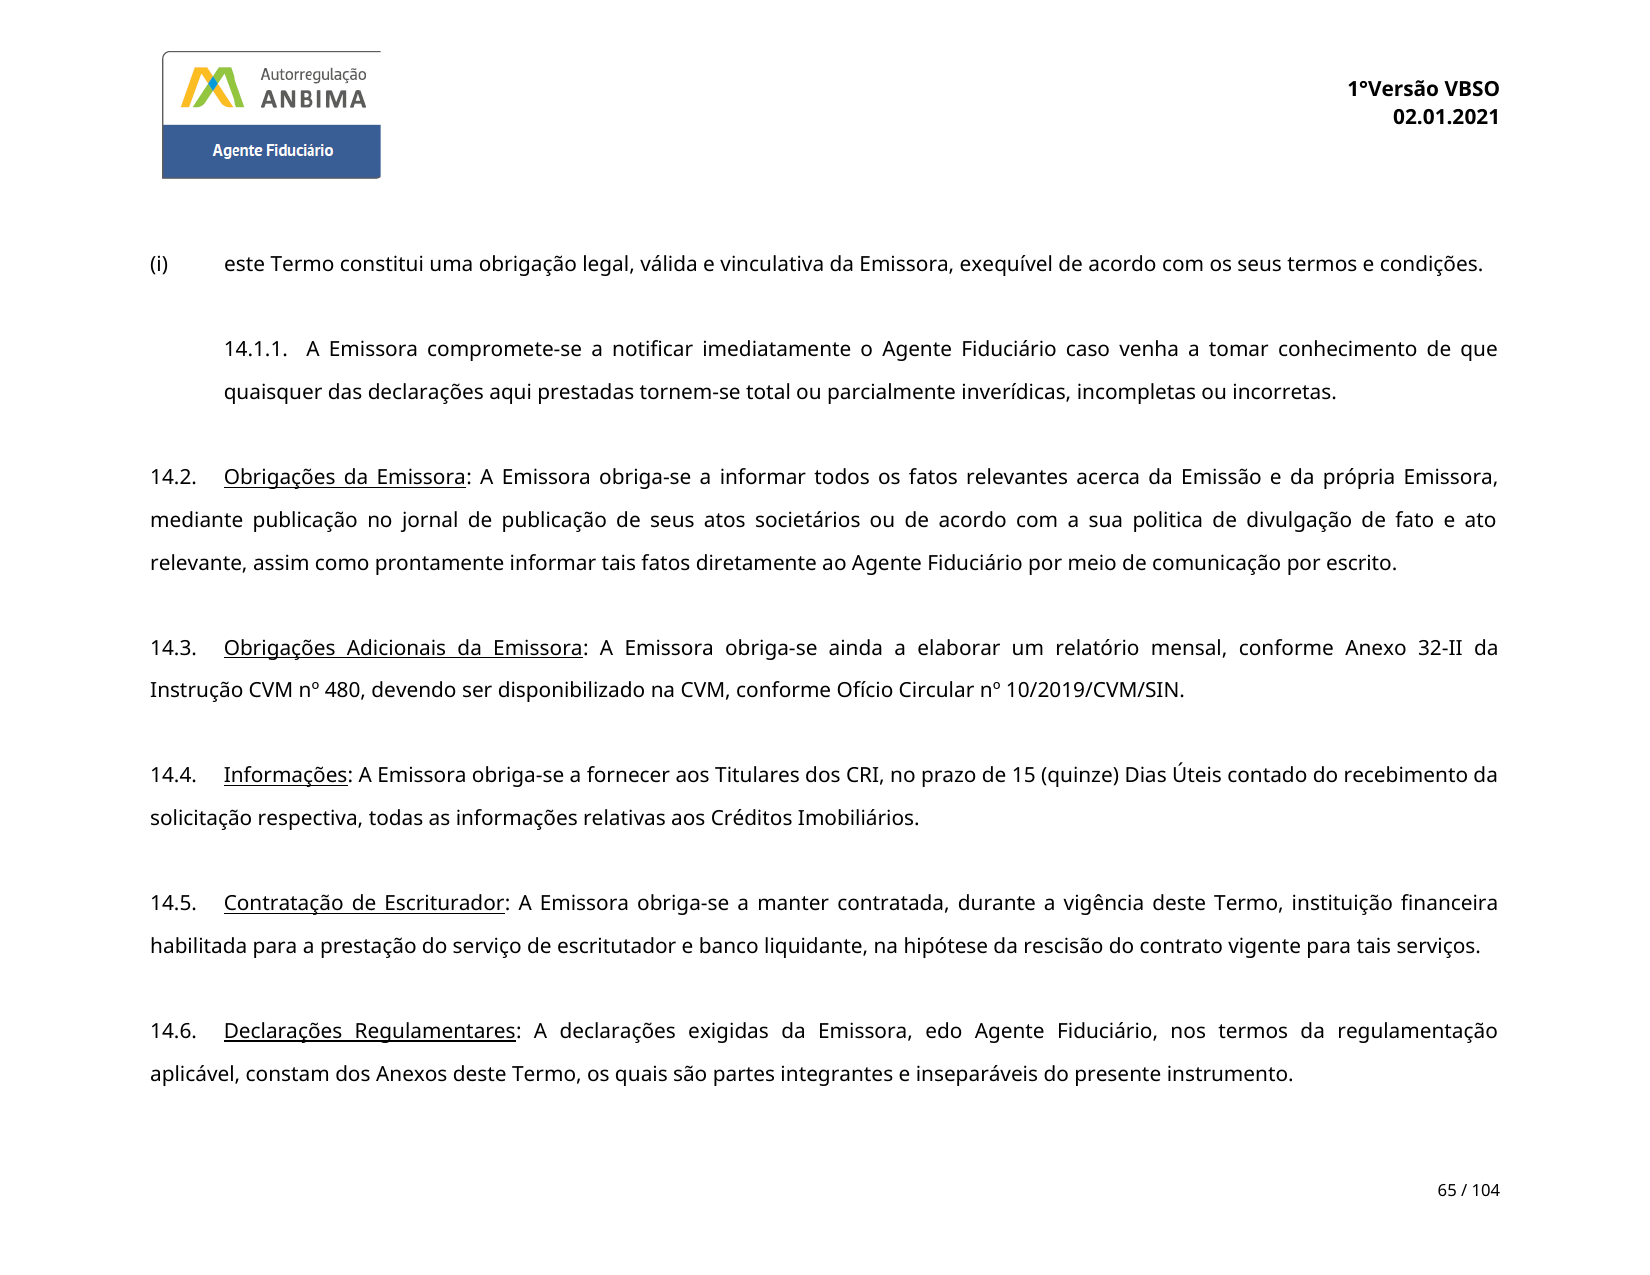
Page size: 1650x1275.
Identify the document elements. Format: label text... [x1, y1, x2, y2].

text 14.6. Declarações Regulamentares: A declarações exigidas da Emissora, edo Agente Fiduciário, nos termos da regulamentação aplicável, constam dos Anexos deste Termo, os quais são partes integrantes e inseparáveis do presente instrumento. [150, 1016, 1500, 1087]
text 14.3. Obrigações Adicionais da Emissora: A Emissora obriga-se ainda a elaborar um relatório mensal, conforme Anexo 32-II da Instrução CVM nº 480, devendo ser disponibilizado na CVM, conforme Ofício Circular nº 10/2019/CVM/SIN. [150, 633, 1500, 704]
text 14.1.1. A Emissora compromete-se a notificar imediatamente o Agente Fiduciário caso venha a tomar conhecimento de que quaisquer das declarações aqui prestadas tornem-se total ou parcialmente inverídicas, incompletas ou incorretas. [223, 334, 1500, 406]
text 14.4. Informações: A Emissora obriga-se a fornecer aos Titulares dos CRI, no prazo de 15 (quinze) Dias Úteis contado do recebimento da solicitação respectiva, todas as informações relativas aos Créditos Imobiliários. [150, 761, 1500, 832]
list este Termo constitui uma obrigação legal, válida e vinculativa da Emissora, exequível de acordo com os seus termos e condições. [150, 249, 1500, 278]
text 14.5. Contratação de Escriturador: A Emissora obriga-se a manter contratada, durante a vigência deste Termo, instituição financeira habilitada para a prestação do serviço de escritutador e banco liquidante, na hipótese da rescisão do contrato vigente para tais serviços. [150, 888, 1500, 959]
text 14.2. Obrigações da Emissora: A Emissora obriga-se a informar todos os fatos relevantes acerca da Emissão e da própria Emissora, mediante publicação no jornal de publicação de seus atos societários ou de acordo com a sua politica de divulgação de fato e ato relevante, assim como prontamente informar tais fatos diretamente ao Agente Fiduciário por meio de comunicação por escrito. [150, 462, 1500, 576]
